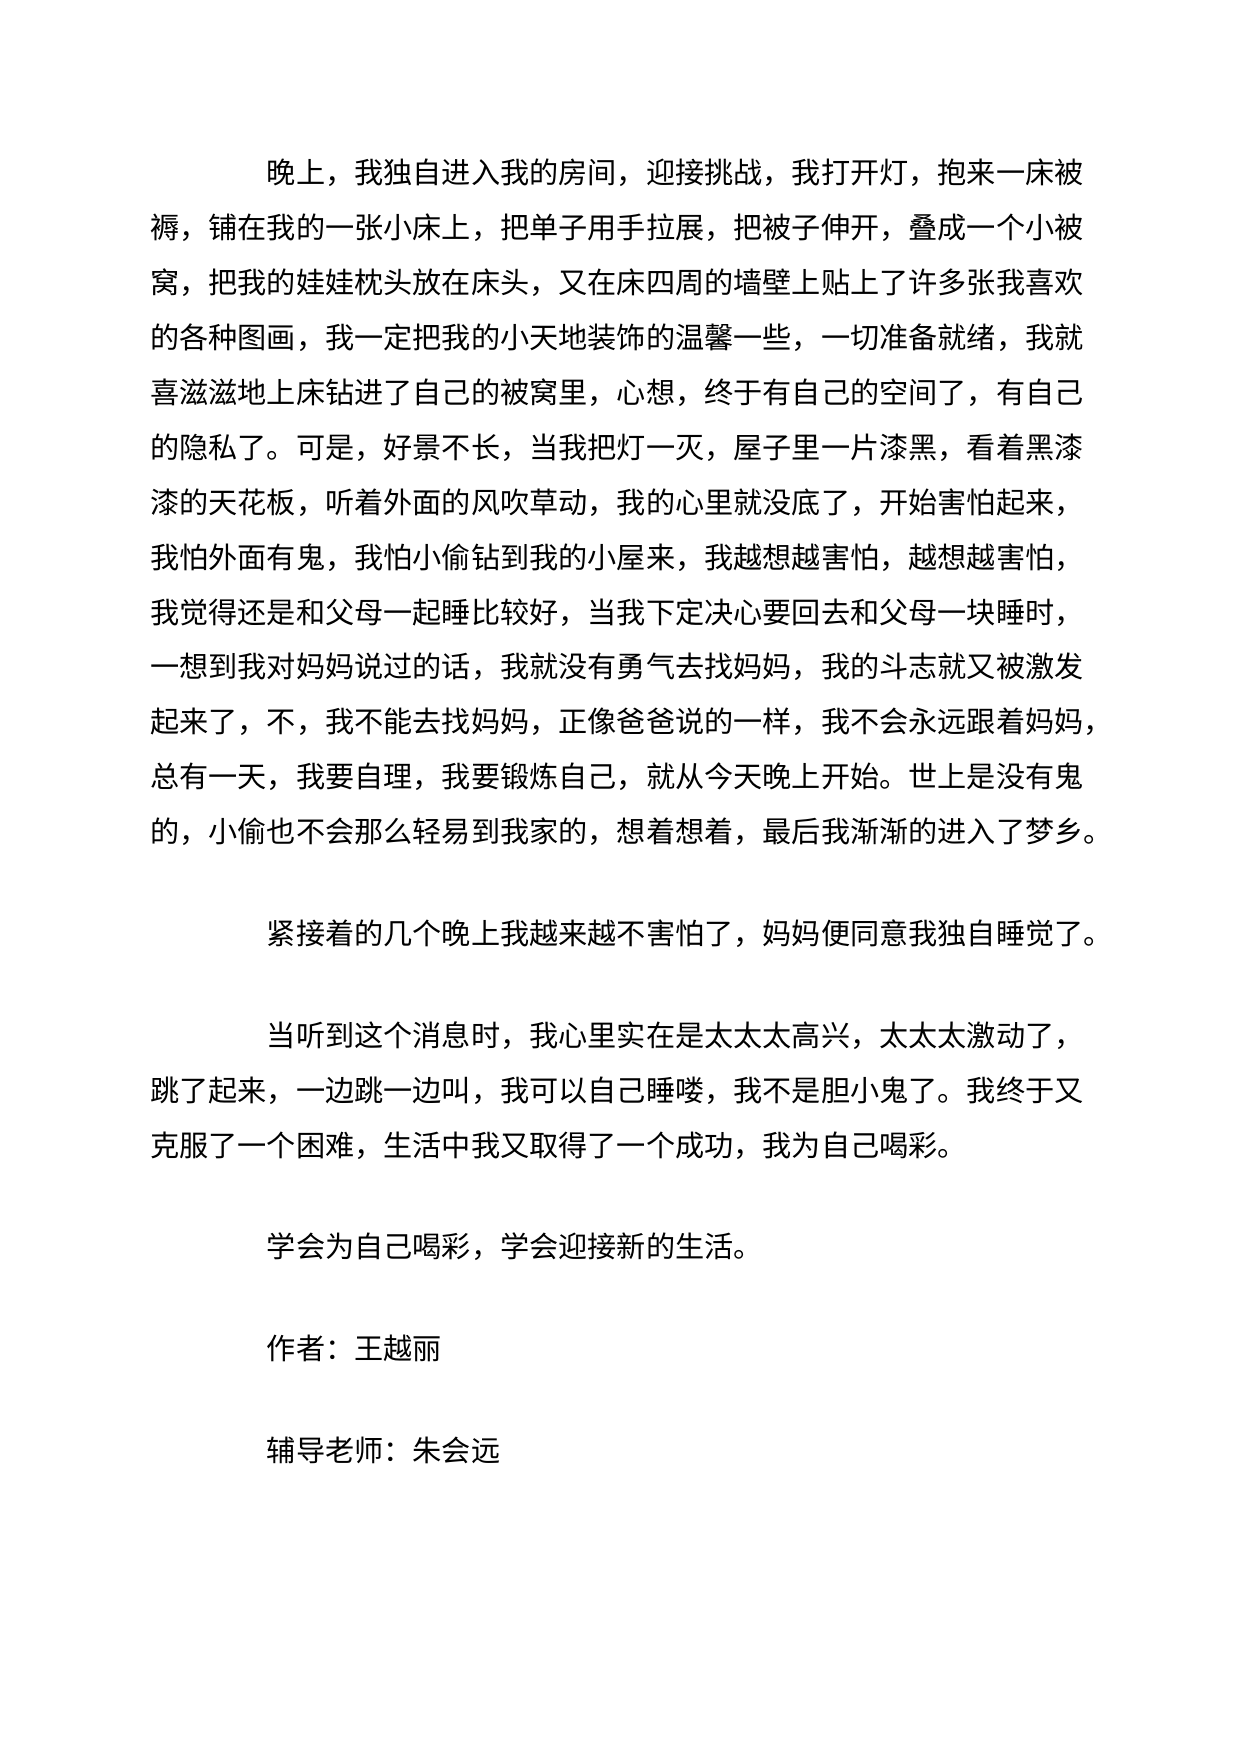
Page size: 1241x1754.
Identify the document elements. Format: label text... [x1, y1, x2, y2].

text 晚上，我独自进入我的房间，迎接挑战，我打开灯，抱来一床被褥，铺在我的一张小床上，把单子用手拉展，把被子伸开，叠成一个小被窝，把我的娃娃枕头放在床头，又在床四周的墙壁上贴上了许多张我喜欢的各种图画，我一定把我的小天地装饰的温馨一些，一切准备就绪，我就喜滋滋地上床钻进了自己的被窝里，心想，终于有自己的空间了，有自己的隐私了。可是，好景不长，当我把灯一灭，屋子里一片漆黑，看着黑漆漆的天花板，听着外面的风吹草动，我的心里就没底了，开始害怕起来，我怕外面有鬼，我怕小偷钻到我的小屋来，我越想越害怕，越想越害怕，我觉得还是和父母一起睡比较好，当我下定决心要回去和父母一块睡时，一想到我对妈妈说过的话，我就没有勇气去找妈妈，我的斗志就又被激发起来了，不，我不能去找妈妈，正像爸爸说的一样，我不会永远跟着妈妈，总有一天，我要自理，我要锻炼自己，就从今天晚上开始。世上是没有鬼的，小偷也不会那么轻易到我家的，想着想着，最后我渐渐的进入了梦乡。 [150, 150, 1090, 851]
text 紧接着的几个晚上我越来越不害怕了，妈妈便同意我独自睡觉了。 [150, 911, 1090, 953]
text 学会为自己喝彩，学会迎接新的生活。 [150, 1224, 1090, 1266]
text 当听到这个消息时，我心里实在是太太太高兴，太太太激动了，跳了起来，一边跳一边叫，我可以自己睡喽，我不是胆小鬼了。我终于又克服了一个困难，生活中我又取得了一个成功，我为自己喝彩。 [150, 1012, 1090, 1164]
text 辅导老师：朱会远 [150, 1427, 1090, 1470]
text 作者：王越丽 [150, 1326, 1090, 1368]
